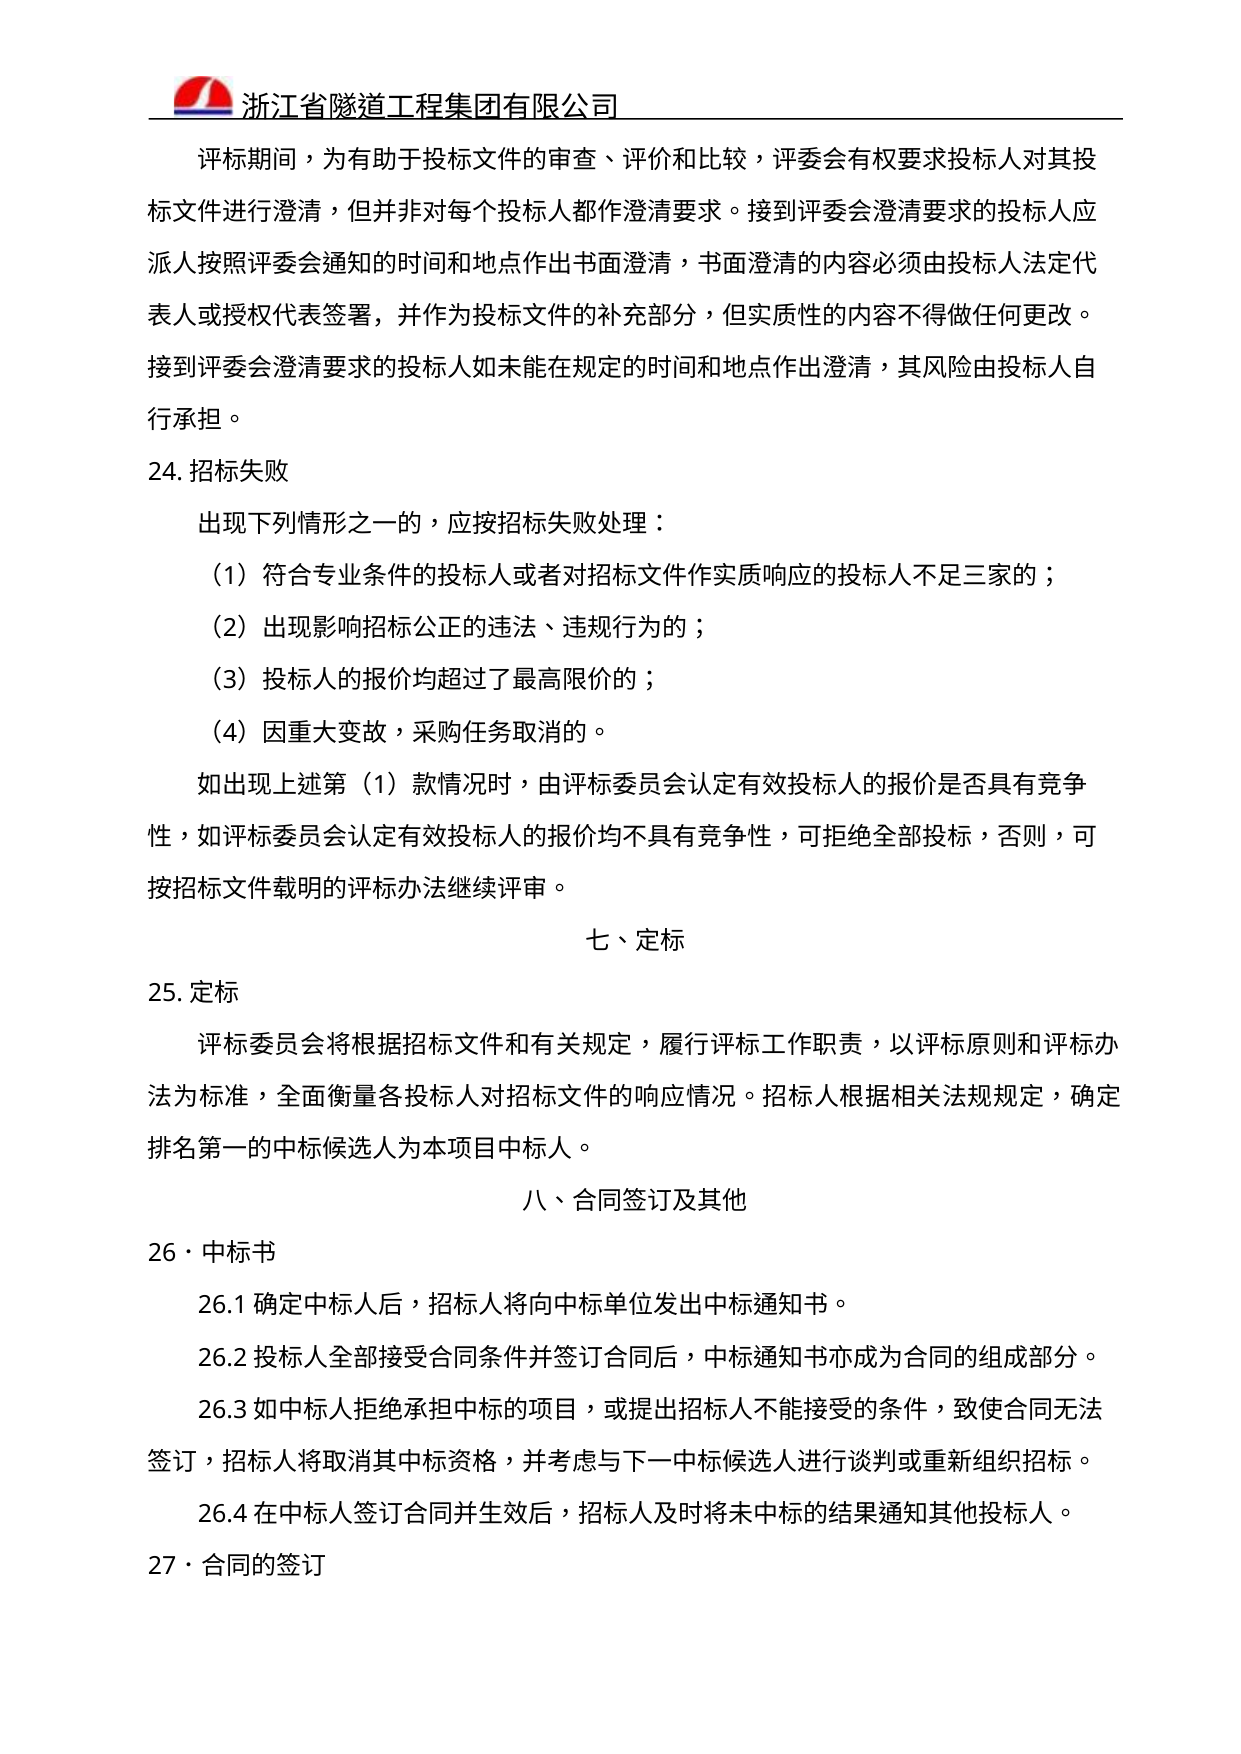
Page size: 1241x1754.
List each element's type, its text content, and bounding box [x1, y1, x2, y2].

text 出现下列情形之一的，应按招标失败处理： [148, 491, 1122, 543]
text 25. 定标 [148, 960, 1122, 1012]
text 26.3 如中标人拒绝承担中标的项目，或提出招标人不能接受的条件，致使合同无法签订，招标人将取消其中标资格，并考虑与下一中标候选人进行谈判或重新组织招标。 [148, 1376, 1122, 1481]
text 26．中标书 [148, 1220, 1122, 1272]
text 27．合同的签订 [148, 1533, 1122, 1585]
text （2）出现影响招标公正的违法、违规行为的； [148, 595, 1122, 647]
text 八、合同签订及其他 [148, 1168, 1122, 1220]
text 评标期间，为有助于投标文件的审查、评价和比较，评委会有权要求投标人对其投标文件进行澄清，但并非对每个投标人都作澄清要求。接到评委会澄清要求的投标人应派人按照评委会通知的时间和地点作出书面澄清，书面澄清的内容必须由投标人法定代表人或授权代表签署，并作为投标文件的补充部分，但实质性的内容不得做任何更改。接到评委会澄清要求的投标人如未能在规定的时间和地点作出澄清，其风险由投标人自行承担。 [148, 126, 1122, 439]
text 26.2 投标人全部接受合同条件并签订合同后，中标通知书亦成为合同的组成部分。 [148, 1324, 1122, 1376]
text 如出现上述第（1）款情况时，由评标委员会认定有效投标人的报价是否具有竞争性，如评标委员会认定有效投标人的报价均不具有竞争性，可拒绝全部投标，否则，可按招标文件载明的评标办法继续评审。 [148, 751, 1122, 908]
text （1）符合专业条件的投标人或者对招标文件作实质响应的投标人不足三家的； [148, 543, 1122, 595]
text 24. 招标失败 [148, 439, 1122, 491]
text 七、定标 [148, 908, 1122, 960]
text 评标委员会将根据招标文件和有关规定，履行评标工作职责，以评标原则和评标办法为标准，全面衡量各投标人对招标文件的响应情况。招标人根据相关法规规定，确定排名第一的中标候选人为本项目中标人。 [148, 1012, 1122, 1168]
picture [173, 76, 234, 118]
text （4）因重大变故，采购任务取消的。 [148, 699, 1122, 751]
text 26.4 在中标人签订合同并生效后，招标人及时将未中标的结果通知其他投标人。 [148, 1481, 1122, 1533]
text （3）投标人的报价均超过了最高限价的； [148, 647, 1122, 699]
text 26.1 确定中标人后，招标人将向中标单位发出中标通知书。 [148, 1272, 1122, 1324]
